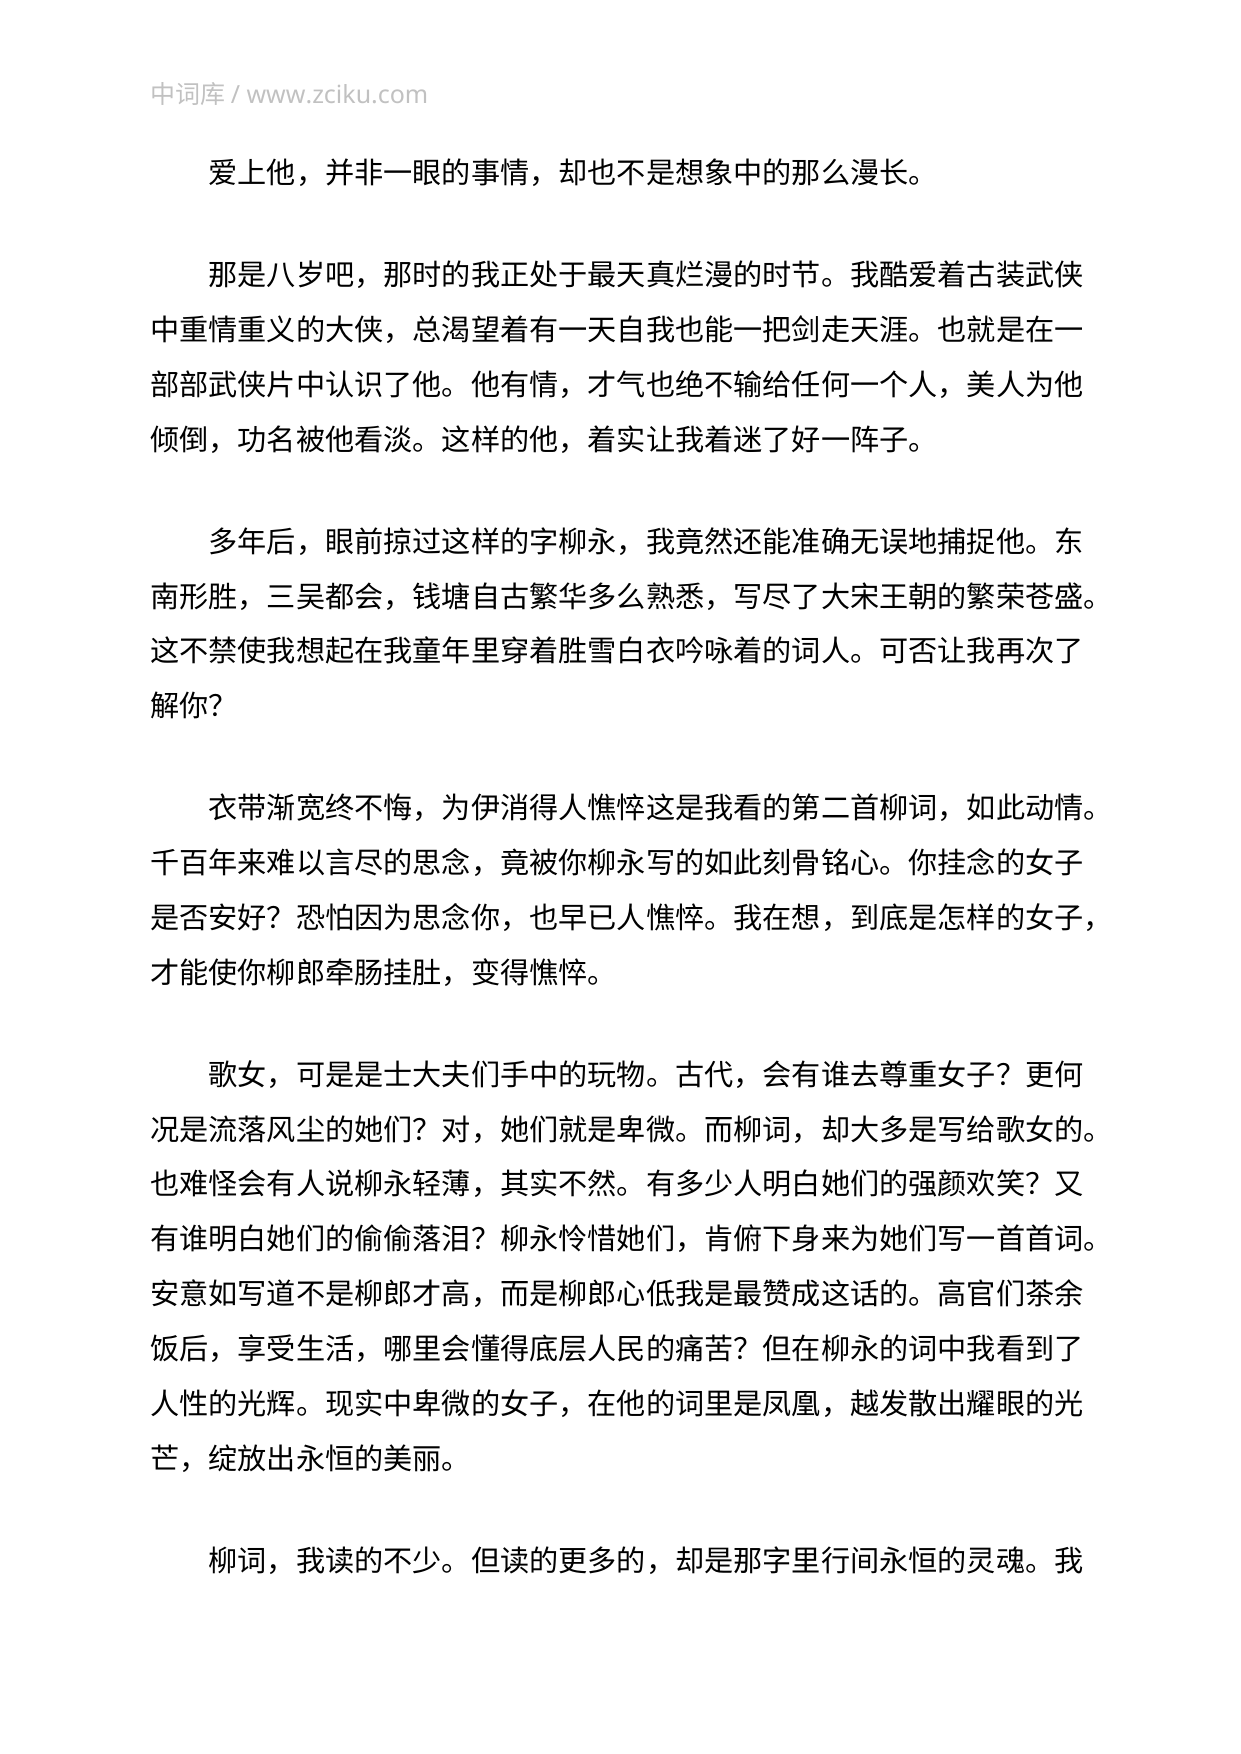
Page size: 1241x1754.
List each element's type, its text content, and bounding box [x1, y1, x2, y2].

text 那是八岁吧，那时的我正处于最天真烂漫的时节。我酷爱着古装武侠中重情重义的大侠，总渴望着有一天自我也能一把剑走天涯。也就是在一部部武侠片中认识了他。他有情，才气也绝不输给任何一个人，美人为他倾倒，功名被他看淡。这样的他，着实让我着迷了好一阵子。 [150, 252, 1090, 459]
text 爱上他，并非一眼的事情，却也不是想象中的那么漫长。 [150, 150, 1090, 192]
text 衣带渐宽终不悔，为伊消得人憔悴这是我看的第二首柳词，如此动情。千百年来难以言尽的思念，竟被你柳永写的如此刻骨铭心。你挂念的女子是否安好？恐怕因为思念你，也早已人憔悴。我在想，到底是怎样的女子，才能使你柳郎牵肠挂肚，变得憔悴。 [150, 785, 1090, 992]
text 歌女，可是是士大夫们手中的玩物。古代，会有谁去尊重女子？更何况是流落风尘的她们？对，她们就是卑微。而柳词，却大多是写给歌女的。也难怪会有人说柳永轻薄，其实不然。有多少人明白她们的强颜欢笑？又有谁明白她们的偷偷落泪？柳永怜惜她们，肯俯下身来为她们写一首首词。安意如写道不是柳郎才高，而是柳郎心低我是最赞成这话的。高官们茶余饭后，享受生活，哪里会懂得底层人民的痛苦？但在柳永的词中我看到了人性的光辉。现实中卑微的女子，在他的词里是凤凰，越发散出耀眼的光芒，绽放出永恒的美丽。 [150, 1051, 1090, 1478]
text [150, 1537, 1090, 1579]
text 多年后，眼前掠过这样的字柳永，我竟然还能准确无误地捕捉他。东南形胜，三吴都会，钱塘自古繁华多么熟悉，写尽了大宋王朝的繁荣苍盛。这不禁使我想起在我童年里穿着胜雪白衣吟咏着的词人。可否让我再次了解你？ [150, 518, 1090, 725]
